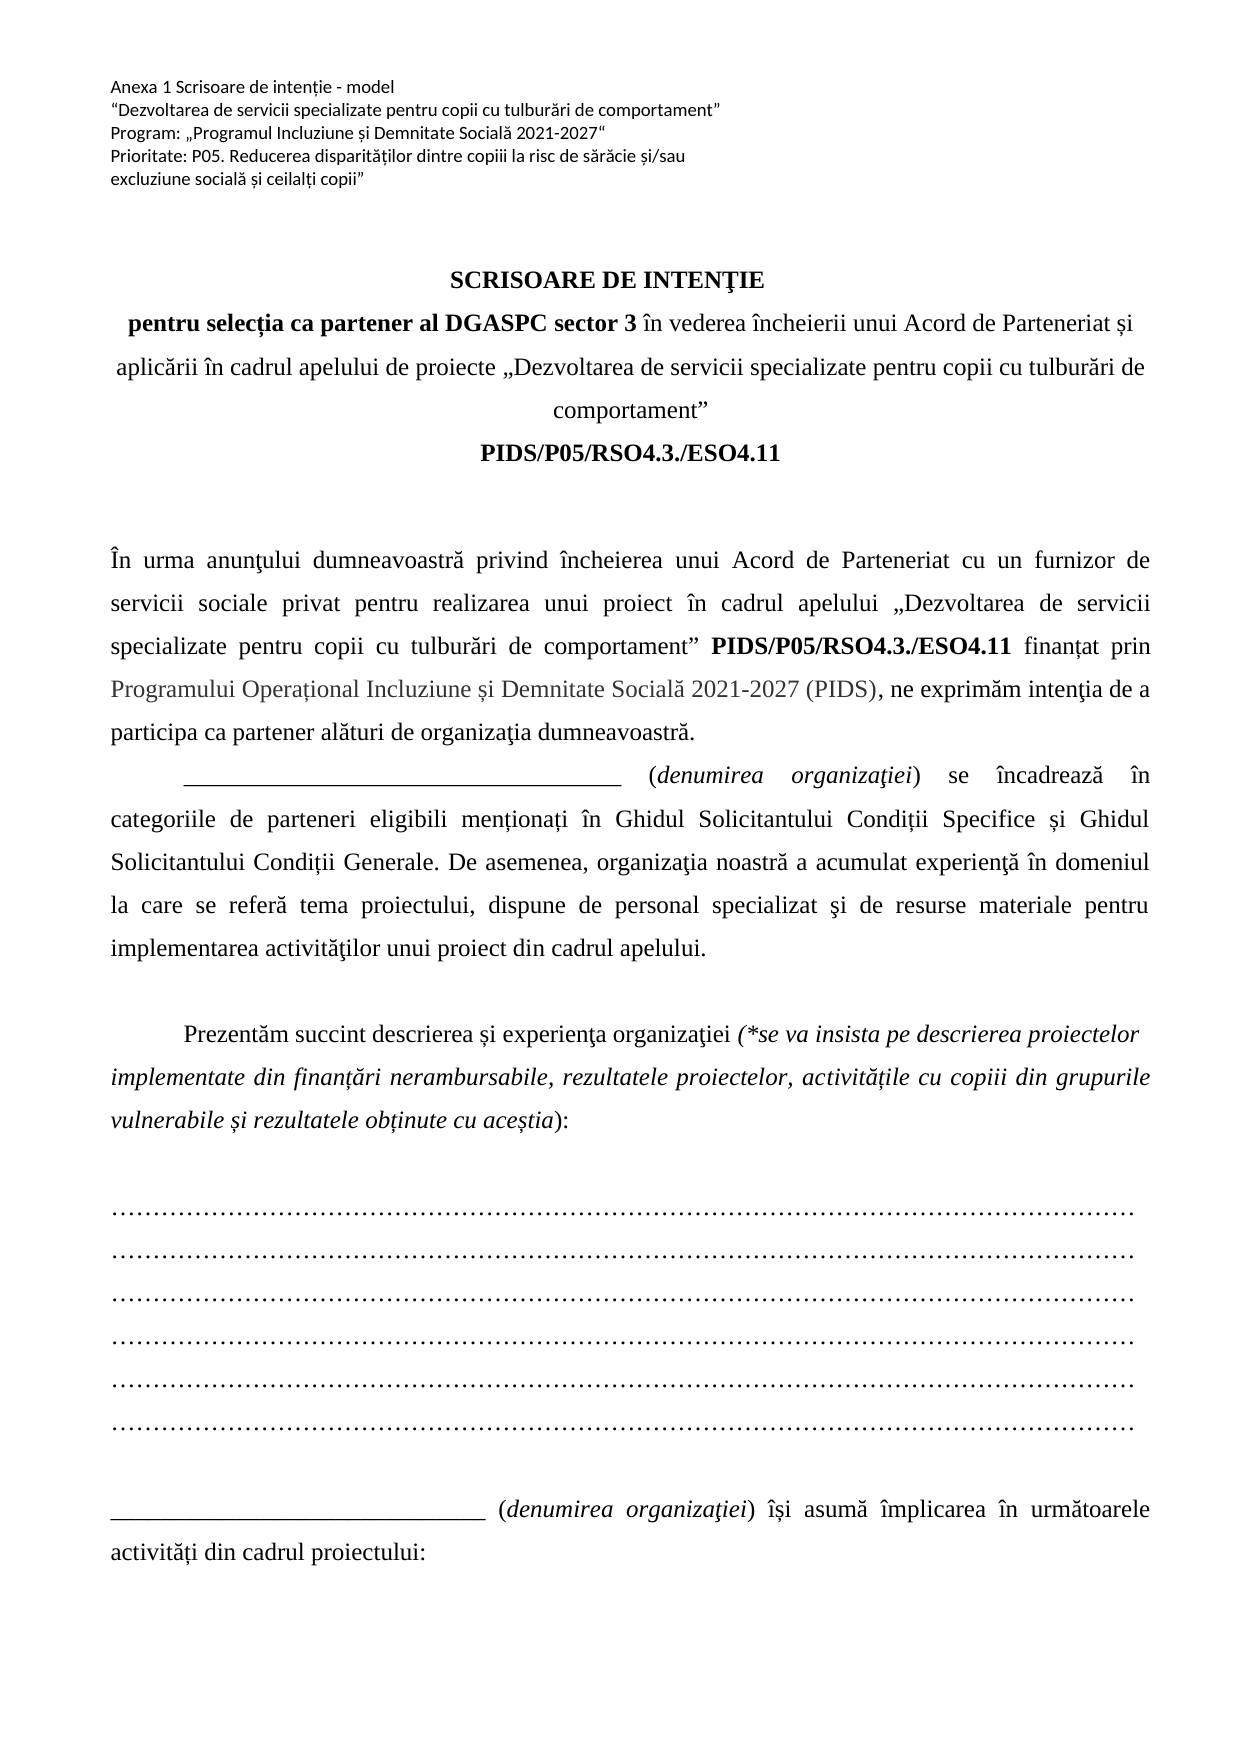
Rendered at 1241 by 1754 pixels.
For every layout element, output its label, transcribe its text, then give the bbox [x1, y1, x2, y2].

text ___________________________________ (denumirea organizaţiei) se încadrează în categoriile de parteneri eligibili menționați în Ghidul Solicitantului Condiții Specifice și Ghidul Solicitantului Condiții Generale. De asemenea, organizaţia noastră a acumulat experienţă în domeniul la care se referă tema proiectului, dispune de personal specializat şi de resurse materiale pentru implementarea activităţilor unui proiect din cadrul apelului. [110, 761, 1151, 962]
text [110, 1192, 1151, 1436]
text Prezentăm succint descrierea și experienţa organizaţiei (*se va insista pe descrierea proiectelor [183, 1019, 1151, 1048]
text pentru selecția ca partener al DGASPC sector 3 în vederea încheierii unui Acord de Parteneriat și aplicării în cadrul apelului de proiecte „Dezvoltarea de servicii specializate pentru copii cu tulburări de comportament” [110, 308, 1151, 423]
text ______________________________ (denumirea organizaţiei) își asumă împlicarea în următoarele activități din cadrul proiectului: [110, 1494, 1151, 1566]
text SCRISOARE DE INTENŢIE [450, 265, 1151, 294]
text implementate din finanțări nerambursabile, rezultatele proiectelor, activitățile cu copiii din grupurile vulnerabile și rezultatele obținute cu aceștia): [110, 1062, 1151, 1134]
text În urma anunţului dumneavoastră privind încheierea unui Acord de Parteneriat cu un furnizor de servicii sociale privat pentru realizarea unui proiect în cadrul apelului „Dezvoltarea de servicii specializate pentru copii cu tulburări de comportament” PIDS/P05/RSO4.3./ESO4.11 finanțat prin Programului Operațional Incluziune și Demnitate Socială 2021-2027 (PIDS), ne exprimăm intenţia de a participa ca partener alături de organizaţia dumneavoastră. [110, 545, 1151, 746]
text PIDS/P05/RSO4.3./ESO4.11 [110, 438, 1151, 467]
